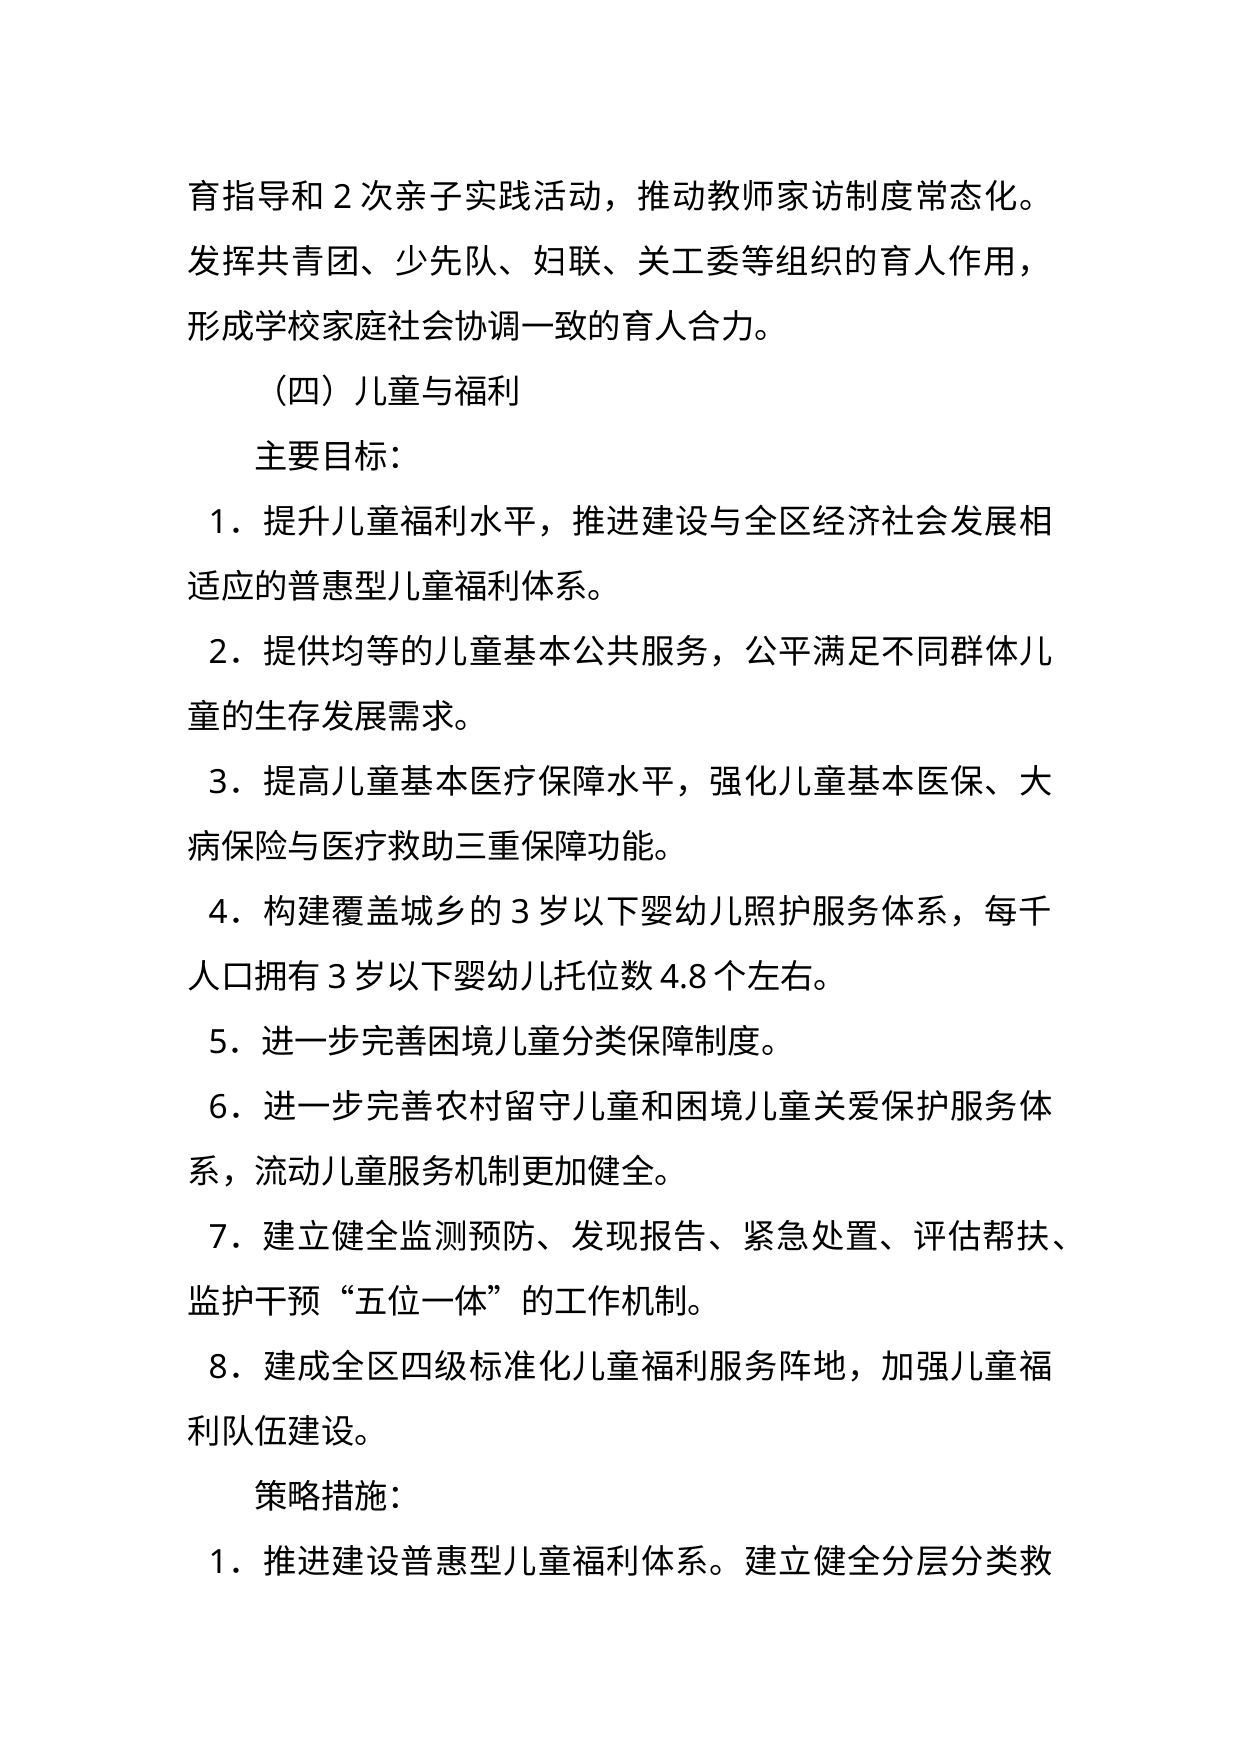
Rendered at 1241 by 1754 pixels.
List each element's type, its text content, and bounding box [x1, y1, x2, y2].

text 主要目标： [187, 422, 1053, 487]
text 策略措施： [187, 1462, 1053, 1527]
text （四）儿童与福利 [187, 357, 1053, 422]
